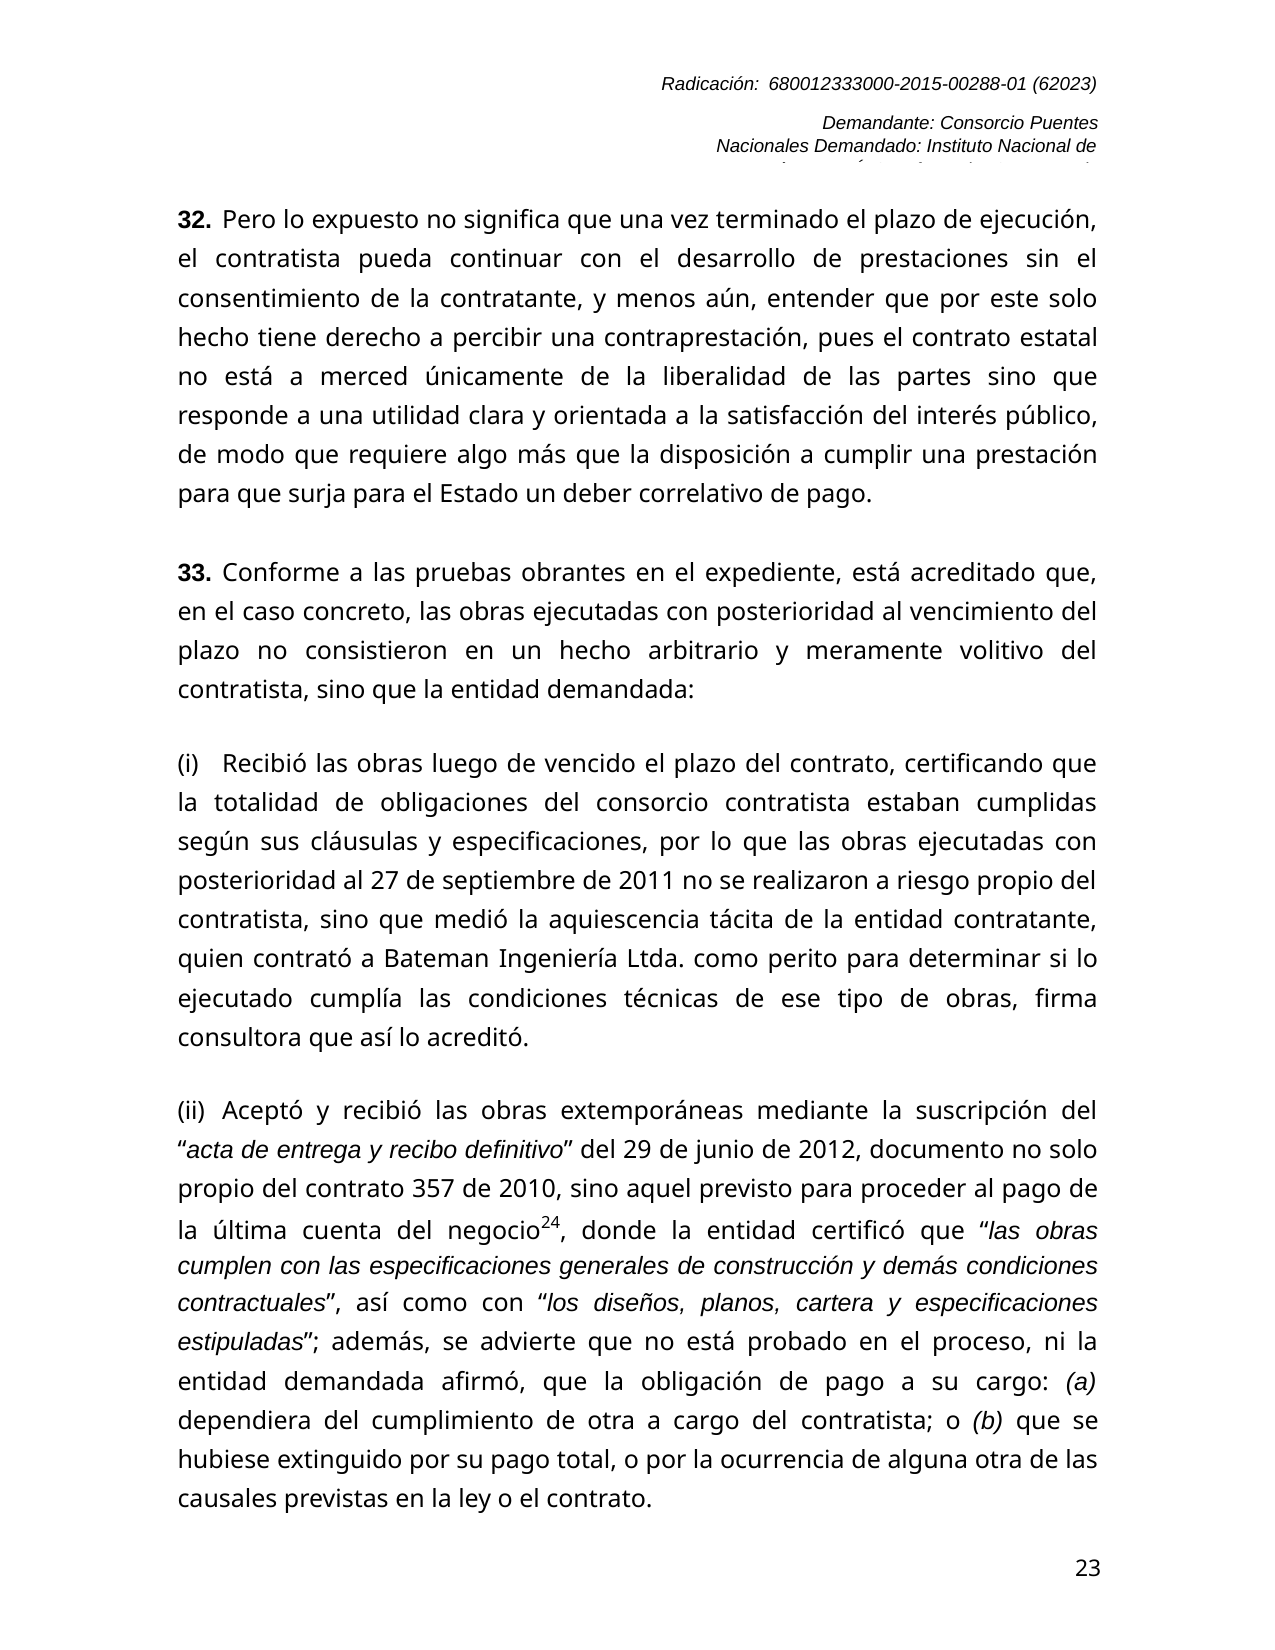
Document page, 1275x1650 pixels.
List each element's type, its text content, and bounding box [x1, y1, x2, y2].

list Aceptó y recibió las obras extemporáneas mediante la suscripción del “acta de entrega y recibo definitivo” del 29 de junio de 2012, documento no solo propio del contrato 357 de 2010, sino aquel previsto para proceder al pago de la última cuenta del negocio24, donde la entidad certificó que “las obras cumplen con las especificaciones generales de construcción y demás condiciones contractuales”, así como con “los diseños, planos, cartera y especificaciones estipuladas”; además, se advierte que no está probado en el proceso, ni la entidad demandada afirmó, que la obligación de pago a su cargo: (a) dependiera del cumplimiento de otra a cargo del contratista; o (b) que se hubiese extinguido por su pago total, o por la ocurrencia de alguna otra de las causales previstas en la ley o el contrato. [177, 1093, 1099, 1515]
list Pero lo expuesto no significa que una vez terminado el plazo de ejecución, el contratista pueda continuar con el desarrollo de prestaciones sin el consentimiento de la contratante, y menos aún, entender que por este solo hecho tiene derecho a percibir una contraprestación, pues el contrato estatal no está a merced únicamente de la liberalidad de las partes sino que responde a una utilidad clara y orientada a la satisfacción del interés público, de modo que requiere algo más que la disposición a cumplir una prestación para que surja para el Estado un deber correlativo de pago. [177, 202, 1098, 510]
list Conforme a las pruebas obrantes en el expediente, está acreditado que, en el caso concreto, las obras ejecutadas con posterioridad al vencimiento del plazo no consistieron en un hecho arbitrario y meramente volitivo del contratista, sino que la entidad demandada: [177, 554, 1098, 706]
list Recibió las obras luego de vencido el plazo del contrato, certificando que la totalidad de obligaciones del consorcio contratista estaban cumplidas según sus cláusulas y especificaciones, por lo que las obras ejecutadas con posterioridad al 27 de septiembre de 2011 no se realizaron a riesgo propio del contratista, sino que medió la aquiescencia tácita de la entidad contratante, quien contrató a Bateman Ingeniería Ltda. como perito para determinar si lo ejecutado cumplía las condiciones técnicas de ese tipo de obras, firma consultora que así lo acreditó. [177, 745, 1098, 1053]
